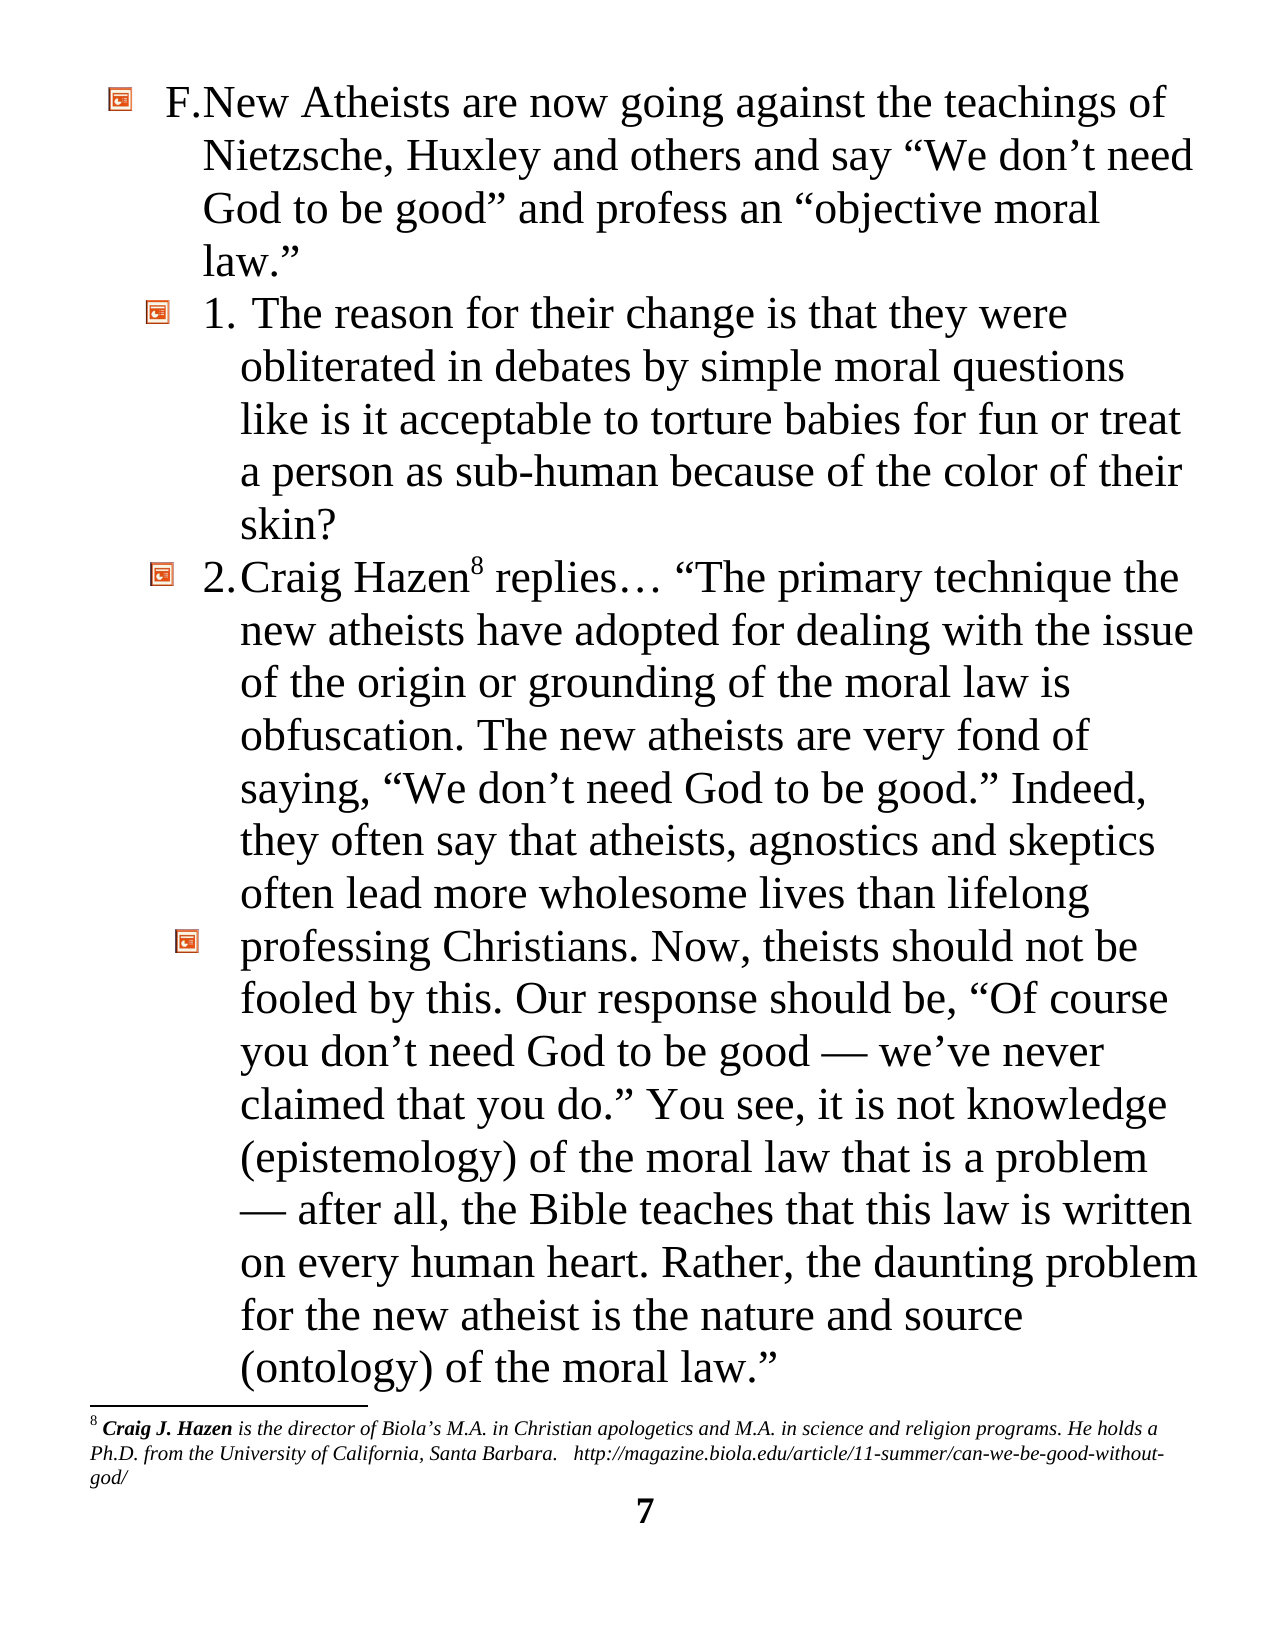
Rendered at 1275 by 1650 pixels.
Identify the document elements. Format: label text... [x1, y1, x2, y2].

picture [108, 87, 133, 111]
list The reason for their change is that they were obliterated in debates by simple moral questions like is it acceptable to torture babies for fun or treat a person as sub-human because of the color of their skin? [202, 286, 1200, 549]
picture [145, 300, 170, 324]
list New Atheists are now going against the teachings of Nietzsche, Huxley and others and say “We don’t need God to be good” and profess an “objective moral law.” [165, 75, 1200, 286]
list Craig Hazen replies… “The primary technique the new atheists have adopted for dealing with the issue of the origin or grounding of the moral law is obfuscation. The new atheists are very fond of saying, “We don’t need God to be good.” Indeed, they often say that atheists, agnostics and skeptics often lead more wholesome lives than lifelong professing Christians. Now, theists should not be fooled by this. Our response should be, “Of course you don’t need God to be good — we’ve never claimed that you do.” You see, it is not knowledge (epistemology) of the moral law that is a problem — after all, the Bible teaches that this law is written on every human heart. Rather, the daunting problem for the new atheist is the nature and source (ontology) of the moral law.” [202, 549, 1200, 1393]
picture [175, 929, 199, 953]
picture [150, 562, 174, 586]
